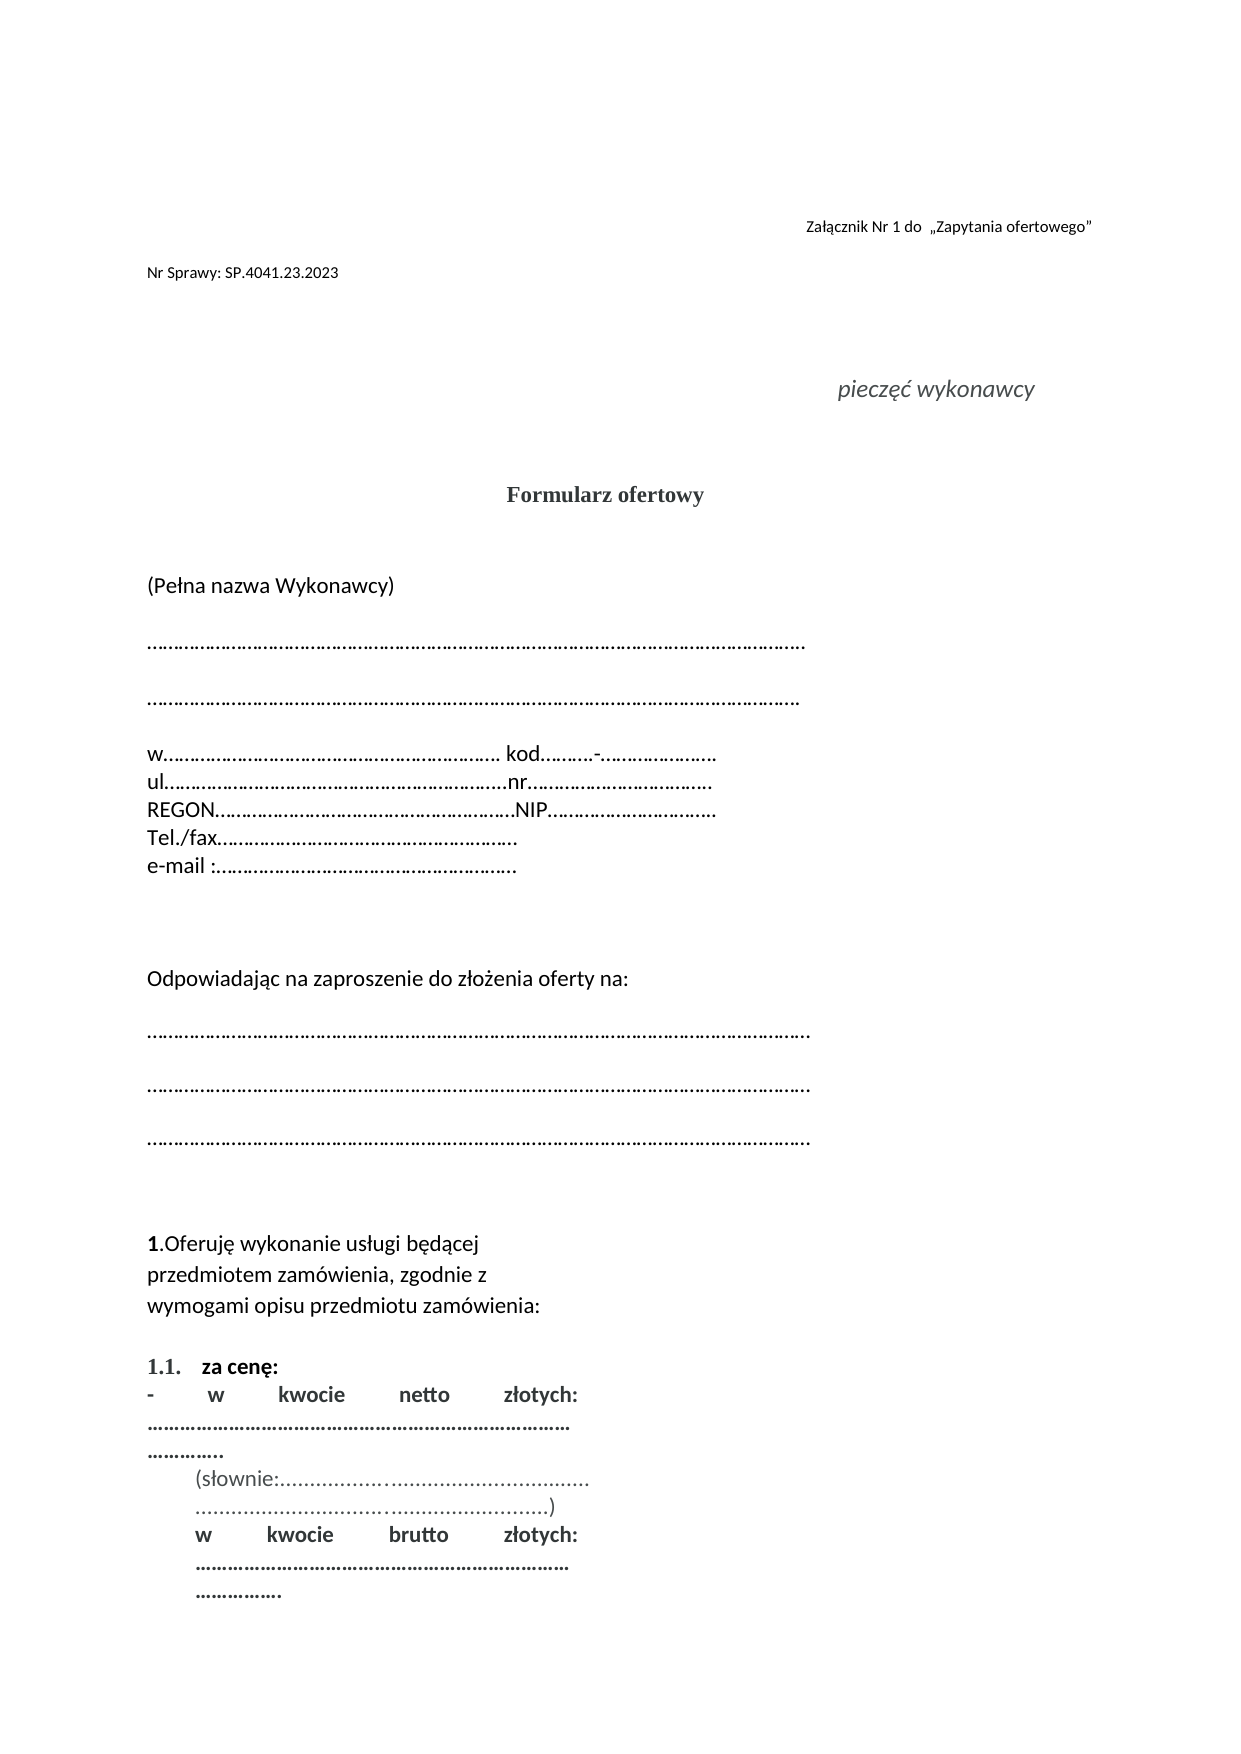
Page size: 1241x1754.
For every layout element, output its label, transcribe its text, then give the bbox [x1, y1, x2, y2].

text w kwocie brutto złotych: …………………………………………………………………………. [195, 1520, 578, 1604]
text Nr Sprawy: SP.4041.23.2023 [147, 262, 1092, 282]
text e-mail :………………………………………………… [147, 852, 1240, 879]
text (Pełna nazwa Wykonawcy) [147, 571, 1240, 599]
text REGON…………………………………………………NIP………………………….. [147, 796, 1240, 823]
text 1.Oferuję wykonanie usługi będącej przedmiotem zamówienia, zgodnie z wymogami opisu przedmiotu zamówienia: [147, 1229, 578, 1319]
text ……………………………………………………………………………………………………………… [147, 1017, 1240, 1045]
text ……………………………………………………………………………………………………………… [147, 1070, 1240, 1098]
text Odpowiadając na zaproszenie do złożenia oferty na: [147, 964, 1240, 992]
text w………………………………………………………. kod……….-…………………. [147, 739, 1240, 767]
text pieczęć wykonawcy [838, 373, 1040, 404]
list za cenę: [147, 1352, 578, 1380]
text ……………………………………………………………………………………………………………… [147, 1123, 1240, 1151]
text (słownie: ) [195, 1464, 578, 1520]
text …………………………………………………………………………………………………………….. [147, 627, 1240, 655]
text Formularz ofertowy [506, 481, 726, 507]
text Tel./fax………………………………………………… [147, 823, 1240, 852]
text ……………………………………………………………………………………………………………. [147, 683, 1240, 711]
text - w kwocie netto złotych:……………………………………………………………………………….. [147, 1380, 578, 1464]
text Załącznik Nr 1 do „Zapytania ofertowego” [147, 217, 1092, 237]
text ul………………………………………………………..nr…………………………….. [147, 767, 1240, 796]
